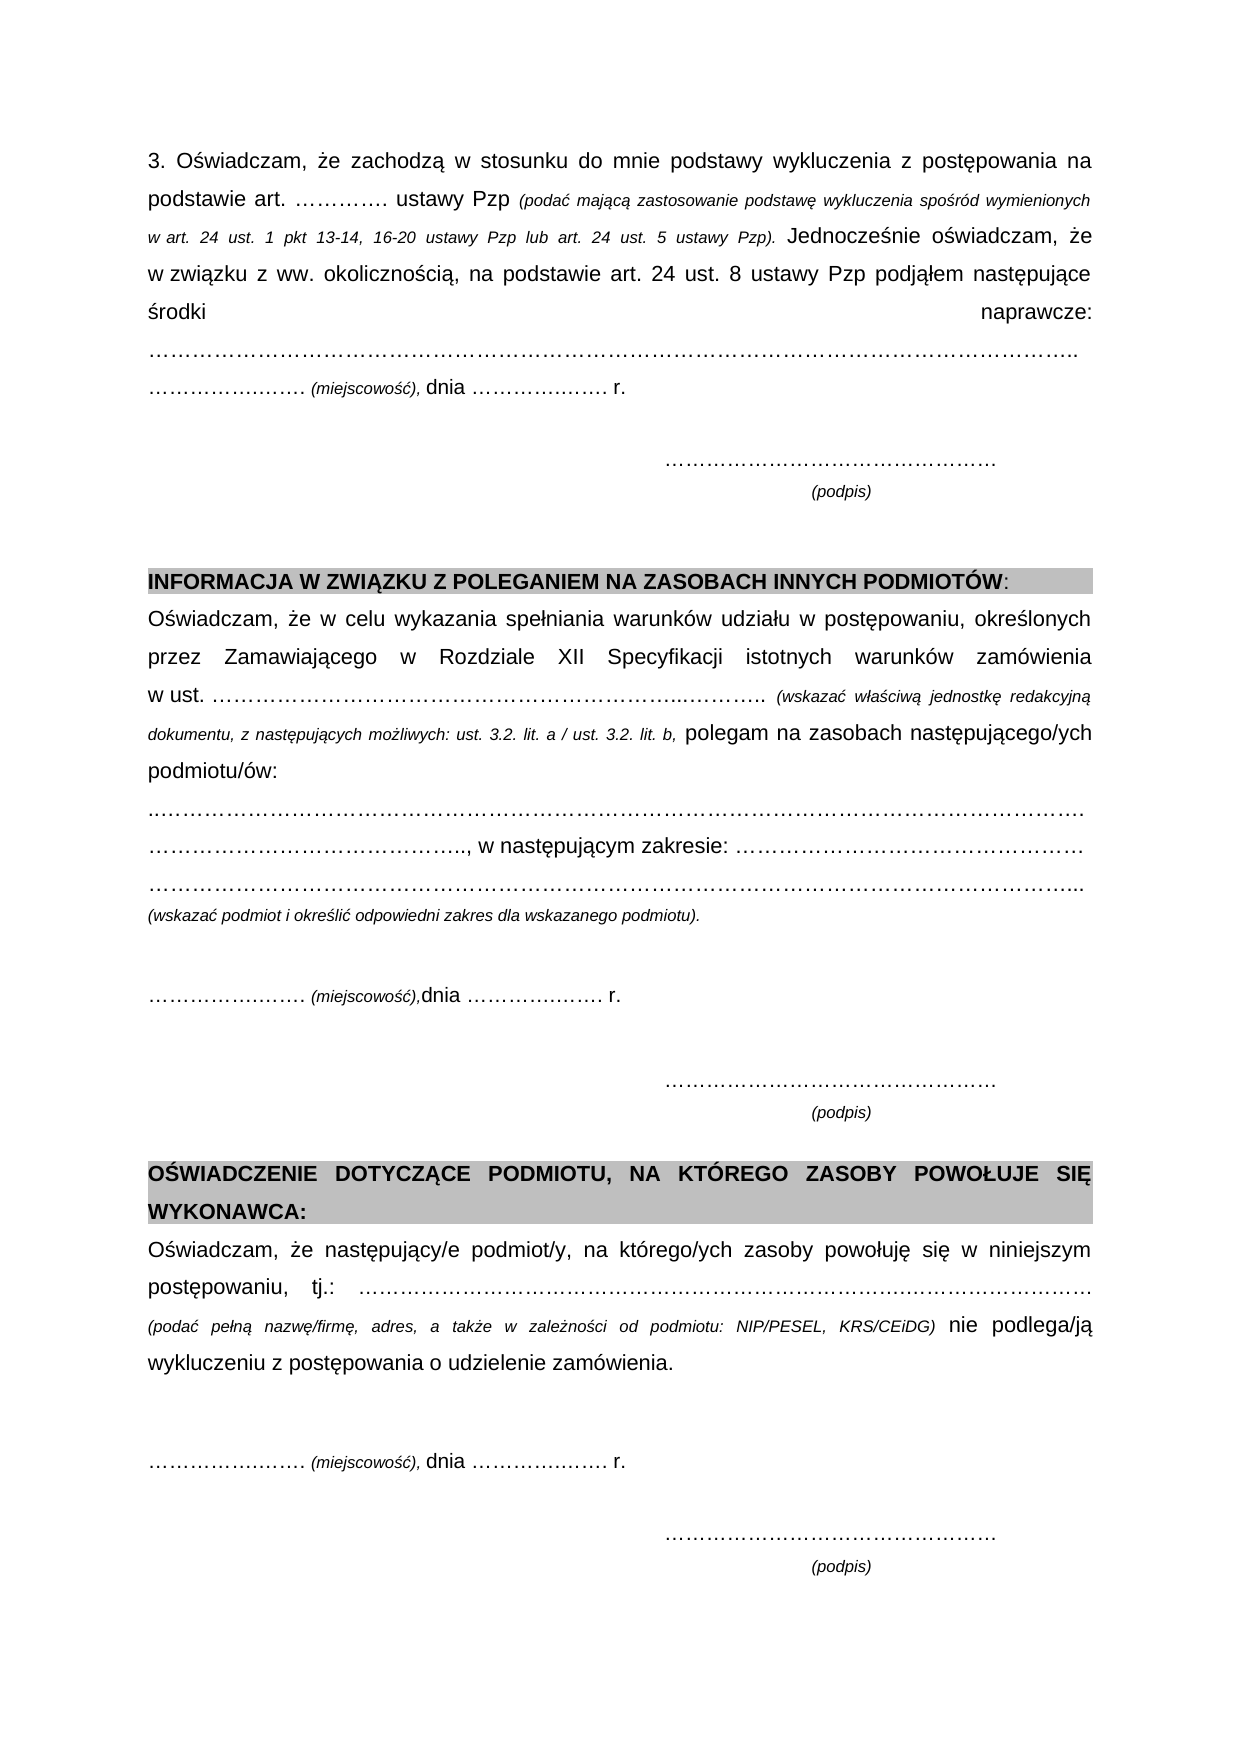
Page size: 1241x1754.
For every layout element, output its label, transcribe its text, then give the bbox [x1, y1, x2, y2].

text …………….……. (miejscowość), dnia ………….……. r. [148, 1449, 1093, 1473]
text Oświadczam, że następujący/e podmiot/y, na którego/ych zasoby powołuję się w niniejszym postępowaniu, tj.: …………………………………………………………………….……………………… (podać pełną nazwę/firmę, adres, a także w zależności od podmiotu: NIP/PESEL, KRS/CEiDG) nie podlega/ją wykluczeniu z postępowania o udzielenie zamówienia. [148, 1236, 1093, 1375]
text (podpis) [738, 482, 1093, 501]
text INFORMACJA W ZWIĄZKU Z POLEGANIEM NA ZASOBACH INNYCH PODMIOTÓW: [148, 568, 1093, 594]
text ………………………………………… [148, 446, 1093, 470]
text OŚWIADCZENIE DOTYCZĄCE PODMIOTU, NA KTÓREGO ZASOBY POWOŁUJE SIĘ WYKONAWCA: [148, 1161, 1093, 1224]
text Oświadczam, że w celu wykazania spełniania warunków udziału w postępowaniu, określonych przez Zamawiającego w Rozdziale XII Specyfikacji istotnych warunków zamówienia w ust. ………………………………………………………...……….. (wskazać właściwą jednostkę redakcyjną dokumentu, z następujących możliwych: ust. 3.2. lit. a / ust. 3.2. lit. b, polegam na zasobach następującego/ych podmiotu/ów: [148, 606, 1093, 783]
text ………………………………………… [148, 1521, 1093, 1544]
text ..……………………………………………………………………………………………………………….…………………………………….., w następującym zakresie: ………………………………………… [148, 795, 1093, 858]
text ………………………………………………………………………………………………………………... (wskazać podmiot i określić odpowiedni zakres dla wskazanego podmiotu). [148, 871, 1093, 925]
text 3. Oświadczam, że zachodzą w stosunku do mnie podstawy wykluczenia z postępowania na podstawie art. …………. ustawy Pzp (podać mającą zastosowanie podstawę wykluczenia spośród wymienionych w art. 24 ust. 1 pkt 13-14, 16-20 ustawy Pzp lub art. 24 ust. 5 ustawy Pzp). Jednocześnie oświadczam, że w związku z ww. okolicznością, na podstawie art. 24 ust. 8 ustawy Pzp podjąłem następujące środki naprawcze: ……………………………………………………………………………………………………………….. [148, 148, 1093, 362]
text (podpis) [738, 1556, 1093, 1576]
text (podpis) [738, 1103, 1093, 1122]
text …………….……. (miejscowość),dnia ………….……. r. [148, 983, 1093, 1007]
text …………….……. (miejscowość), dnia ………….……. r. [148, 374, 1093, 398]
text ………………………………………… [148, 1067, 1093, 1091]
